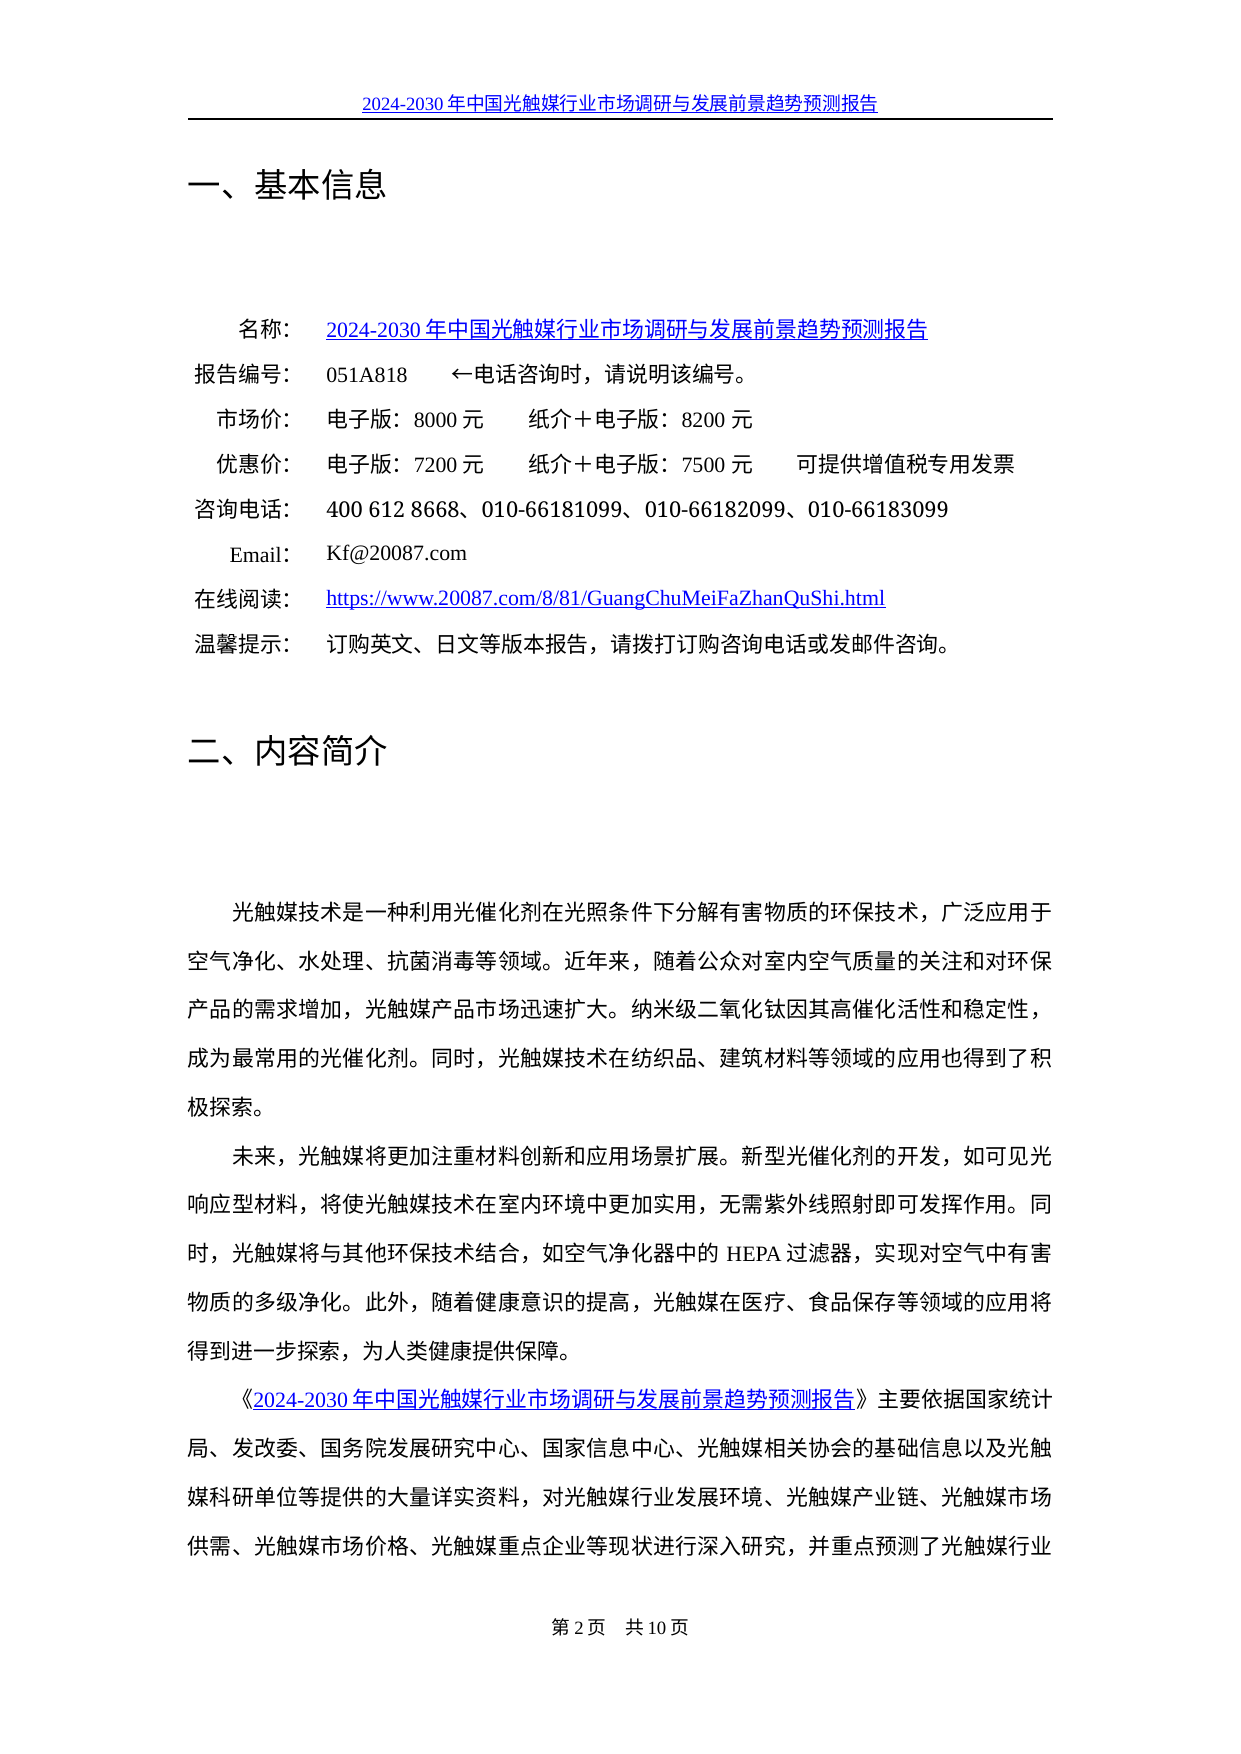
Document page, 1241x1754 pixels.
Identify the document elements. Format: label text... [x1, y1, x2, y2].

title 一、基本信息 [187, 150, 1053, 215]
table_cell 电子版：7200 元 纸介＋电子版：7500 元 可提供增值税专用发票 [315, 447, 1073, 492]
table_header 2024-2030年中国光触媒行业市场调研与发展前景趋势预测报告 [315, 312, 1073, 357]
title 二、内容简介 [187, 717, 1053, 782]
table_cell 订购英文、日文等版本报告，请拨打订购咨询电话或发邮件咨询。 [315, 627, 1073, 672]
table_cell 400 612 8668、010-66181099、010-66182099、010-66183099 [315, 492, 1073, 537]
table_header 名称： [167, 312, 315, 357]
table_cell 051A818 ←电话咨询时，请说明该编号。 [315, 357, 1073, 402]
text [187, 894, 1053, 1561]
table_cell 市场价： [167, 402, 315, 447]
table_cell 电子版：8000 元 纸介＋电子版：8200 元 [315, 402, 1073, 447]
table_cell 报告编号： [167, 357, 315, 402]
table_cell [315, 582, 1073, 627]
table_cell Email： [167, 537, 315, 582]
table_cell 咨询电话： [167, 492, 315, 537]
table_cell 在线阅读： [167, 582, 315, 627]
table_cell 优惠价： [167, 447, 315, 492]
table_cell 温馨提示： [167, 627, 315, 672]
table_cell Kf@20087.com [315, 537, 1073, 582]
